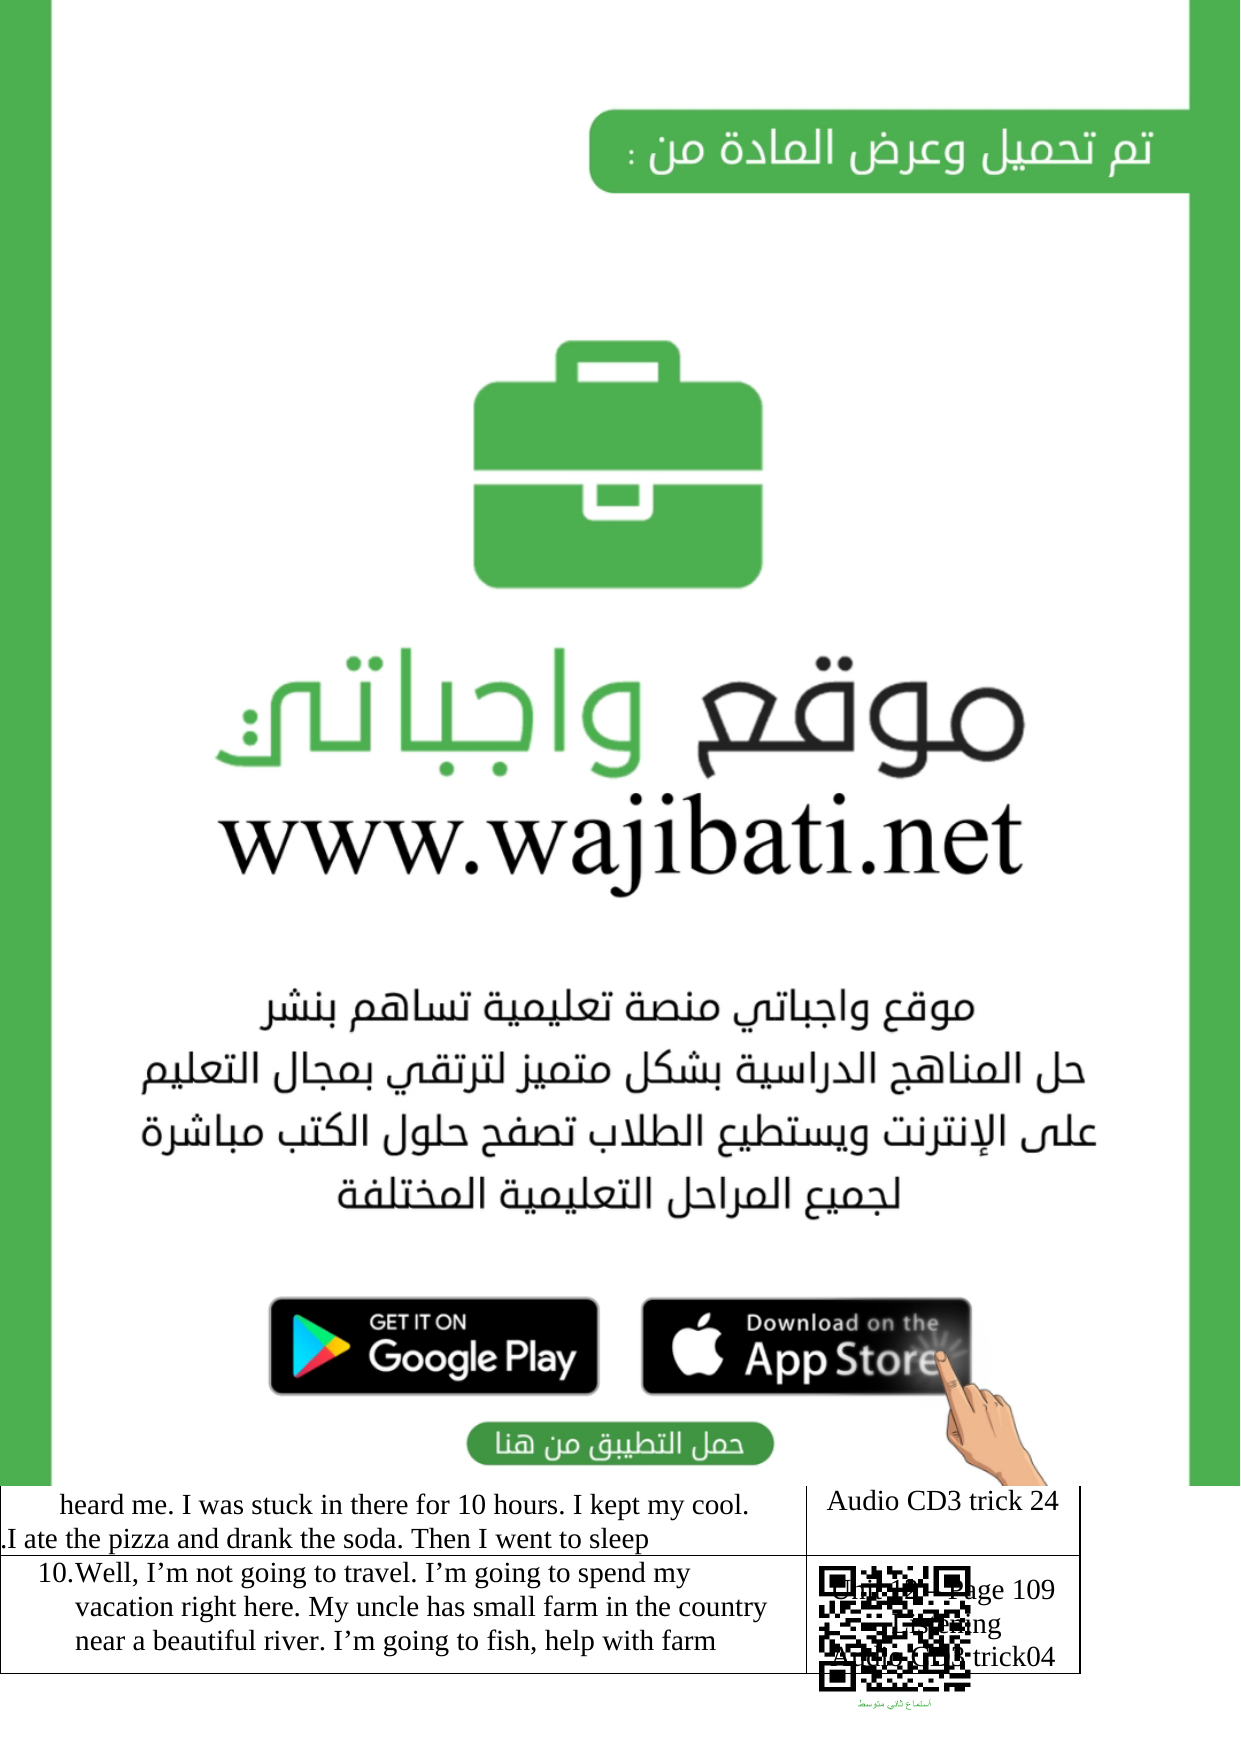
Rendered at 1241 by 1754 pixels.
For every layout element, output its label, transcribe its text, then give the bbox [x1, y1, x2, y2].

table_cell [807, 1556, 1079, 1673]
picture [797, 1674, 992, 1716]
table_cell I was delivering a pizza and a bottle of soda to a high-rise apartment building last Friday night when the elevator broke down. I shouted and pushed the alarm button, but no one heard me. I was stuck in there for 10 hours. I kept my cool. I ate the pizza and drank the soda. Then I went to sleep. [1, 1486, 806, 1554]
picture [0, 0, 1241, 1486]
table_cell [1, 1556, 806, 1673]
table_cell Unit 15– Page 134 Conversation Audio CD3 trick 24 [807, 1486, 1079, 1554]
